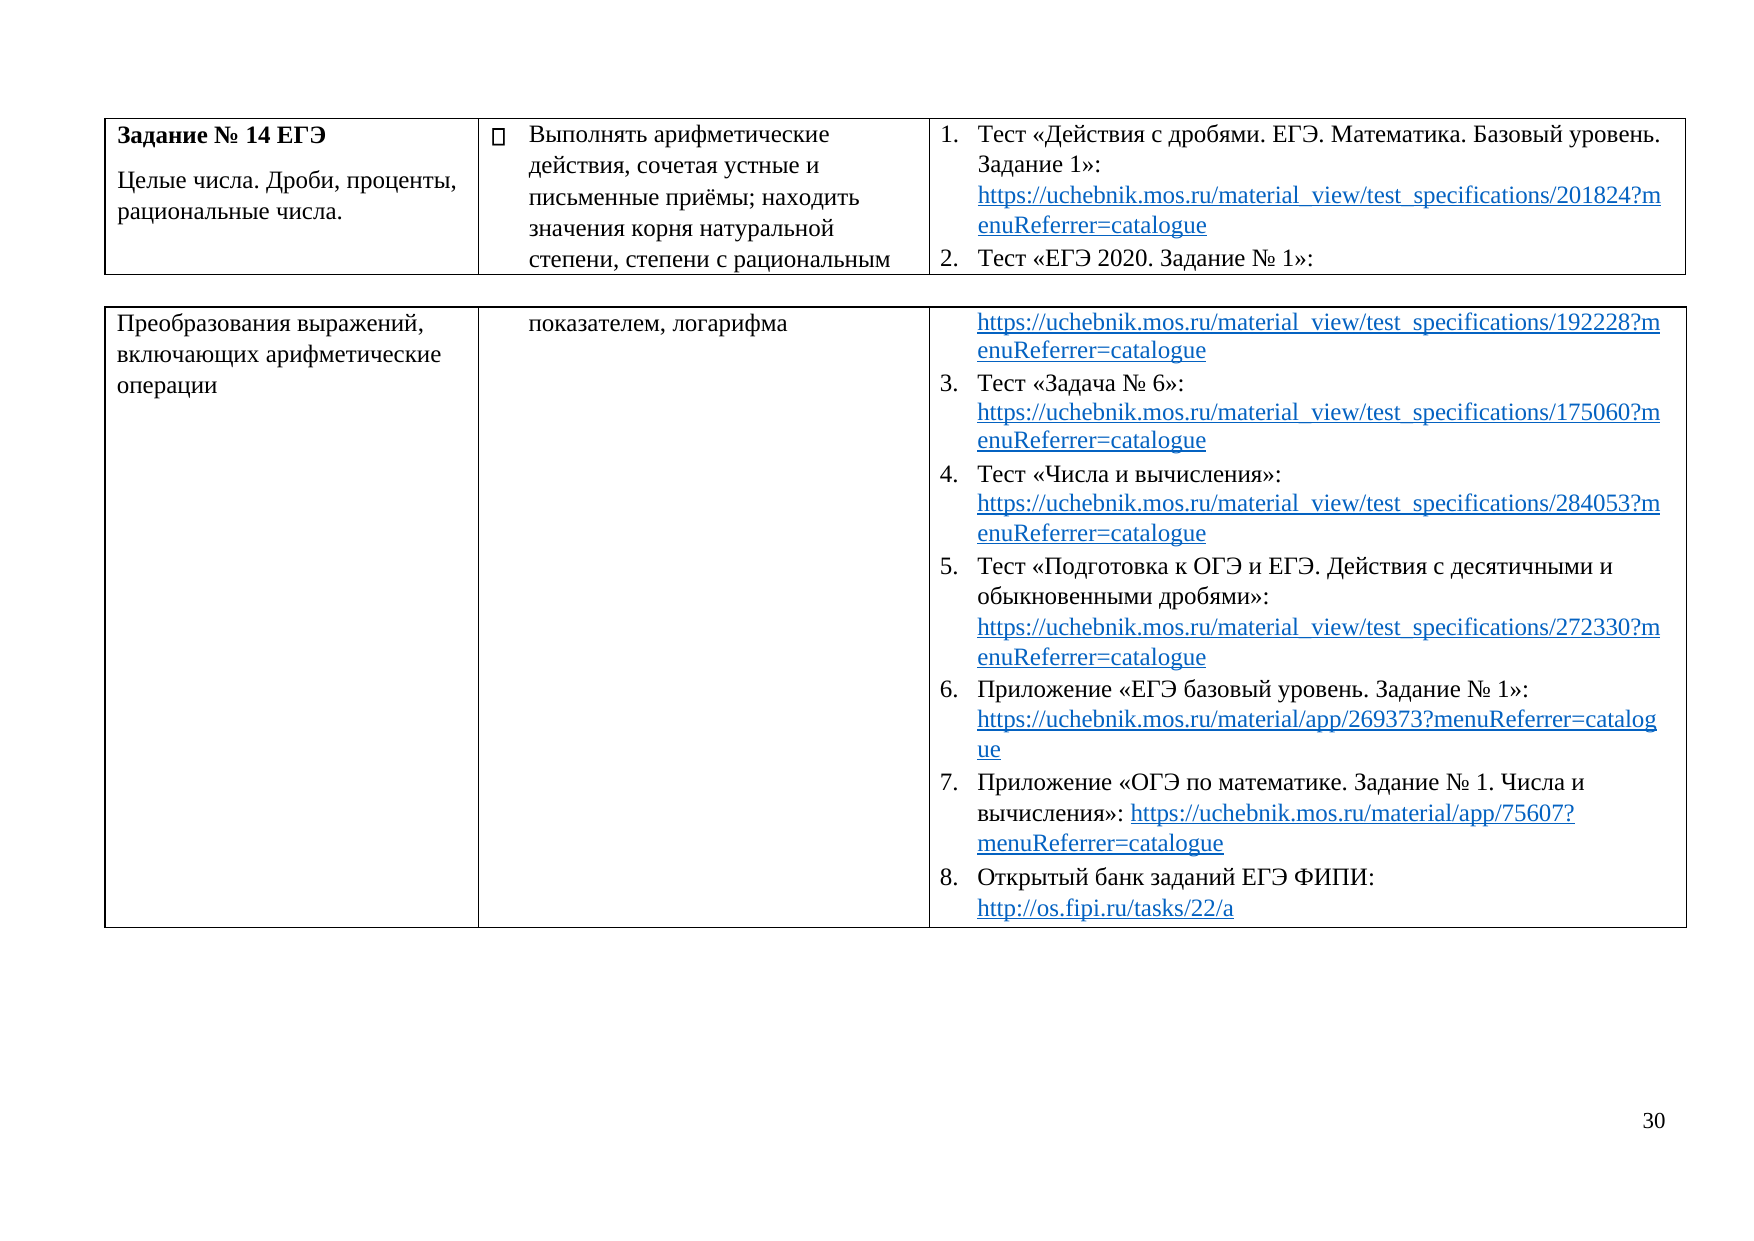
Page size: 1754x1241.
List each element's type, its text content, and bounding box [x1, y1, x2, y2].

table_header https://uchebnik.mos.ru/material_view/test_specifications/192228?m enuReferrer=catalogue Тест «Задача № 6»: https://uchebnik.mos.ru/material_view/test_specifications/175060?m enuReferrer=catalogue Тест «Числа и вычисления»: https://uchebnik.mos.ru/material_view/test_specifications/284053?m enuReferrer=catalogue Тест «Подготовка к ОГЭ и ЕГЭ. Действия с десятичными и обыкновенными дробями»: https://uchebnik.mos.ru/material_view/test_specifications/272330?m enuReferrer=catalogue Приложение «ЕГЭ базовый уровень. Задание № 1»: https://uchebnik.mos.ru/material/app/269373?menuReferrer=catalog ue Приложение «ОГЭ по математике. Задание № 1. Числа и вычисления»: https://uchebnik.mos.ru/material/app/75607?menuReferrer=catalogue Открытый банк заданий ЕГЭ ФИПИ: http://os.fipi.ru/tasks/22/a [930, 308, 1686, 927]
table_header Задание № 14 ЕГЭ Целые числа. Дроби, проценты, рациональные числа. [106, 119, 478, 274]
table_header Тест «Действия с дробями. ЕГЭ. Математика. Базовый уровень. Задание 1»: https://uchebnik.mos.ru/material_view/test_specifications/201824?m enuReferrer=catalogue Тест «ЕГЭ 2020. Задание № 1»: [930, 119, 1685, 274]
table_header Преобразования выражений, включающих арифметические операции [106, 308, 478, 927]
table_header Выполнять арифметические действия, сочетая устные и письменные приёмы; находить значения корня натуральной степени, степени с рациональным [525, 119, 929, 274]
picture [491, 118, 524, 152]
table_header показателем, логарифма [479, 308, 929, 927]
table_header [479, 119, 525, 274]
